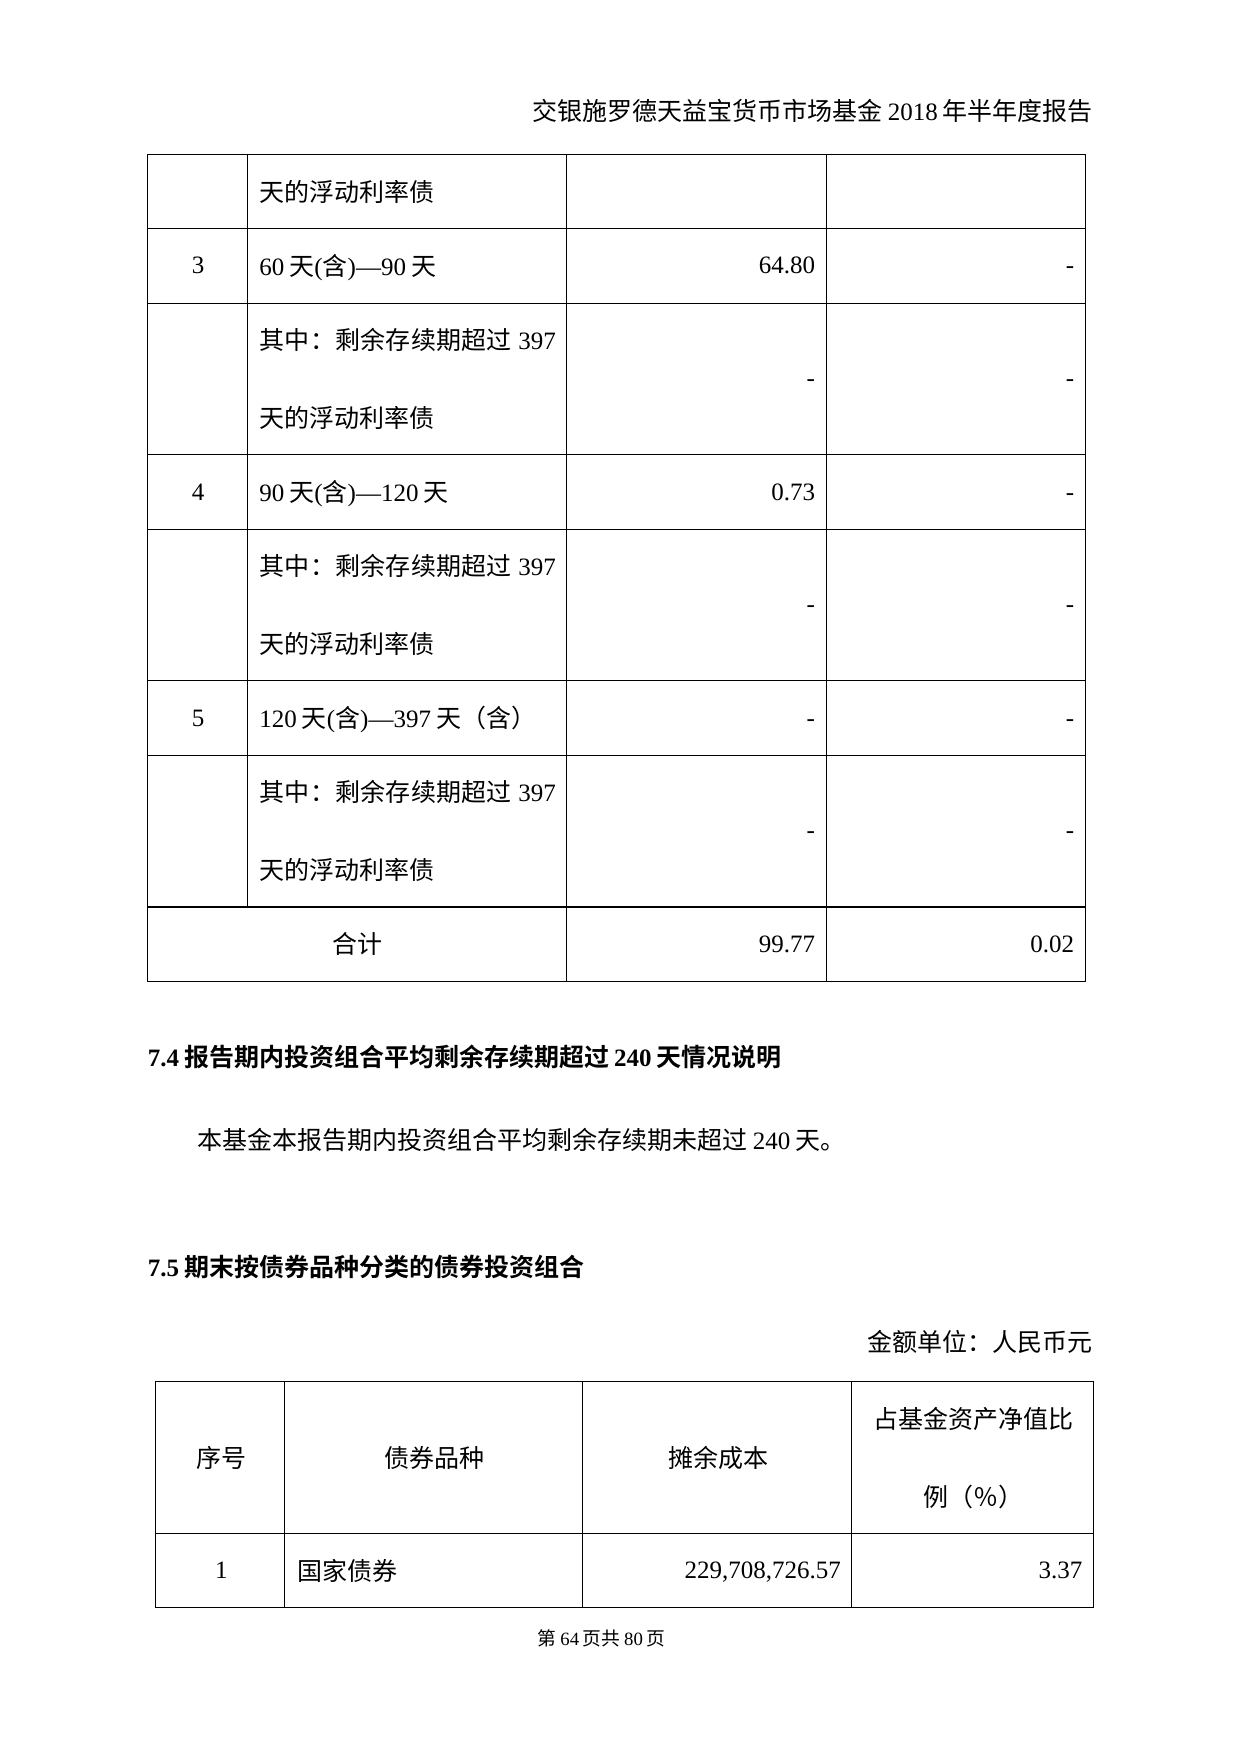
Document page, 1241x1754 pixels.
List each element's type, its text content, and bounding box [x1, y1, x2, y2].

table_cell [248, 155, 566, 228]
table_cell 0.73 [567, 455, 826, 528]
text 金额单位：人民币元 [149, 1308, 1092, 1373]
table_cell 229,708,726.57 [583, 1534, 851, 1607]
subtitle 7.5期末按债券品种分类的债券投资组合 [148, 1233, 1092, 1298]
table_cell 合计 [148, 908, 566, 981]
table_cell 3 [148, 229, 247, 302]
subtitle 7.4报告期内投资组合平均剩余存续期超过240天情况说明 [148, 1023, 1092, 1088]
table_cell [148, 304, 247, 454]
table_cell - [567, 530, 826, 680]
table_cell 60天(含)—90天 [248, 229, 566, 302]
table_cell 64.80 [567, 229, 826, 302]
table_cell 5 [148, 681, 247, 754]
table_cell 120天(含)—397天（含） [248, 681, 566, 754]
table_cell 99.77 [567, 908, 826, 981]
table_cell - [567, 681, 826, 754]
table_cell - [827, 229, 1085, 302]
table_header 摊余成本 [583, 1382, 851, 1533]
table_cell 其中：剩余存续期超过397天的浮动利率债 [248, 304, 566, 454]
table_header 序号 [156, 1382, 284, 1533]
table_cell [148, 530, 247, 680]
table_cell 国家债券 [285, 1534, 582, 1607]
table_cell 其中：剩余存续期超过397天的浮动利率债 [248, 530, 566, 680]
table_cell - [827, 681, 1085, 754]
table_cell 4 [148, 455, 247, 528]
table_cell - [827, 530, 1085, 680]
table_header 债券品种 [285, 1382, 582, 1533]
table_cell - [827, 155, 1085, 228]
table_cell - [567, 304, 826, 454]
table_cell 1 [156, 1534, 284, 1607]
table_cell [148, 155, 247, 228]
table_cell - [827, 756, 1085, 906]
table_cell 其中：剩余存续期超过397天的浮动利率债 [248, 756, 566, 906]
text 本基金本报告期内投资组合平均剩余存续期未超过240天。 [148, 1106, 1092, 1171]
table_cell [148, 756, 247, 906]
table_cell 90天(含)—120天 [248, 455, 566, 528]
table_cell - [567, 155, 826, 228]
table_cell - [827, 455, 1085, 528]
table_cell - [827, 304, 1085, 454]
table_cell 0.02 [827, 908, 1085, 981]
table_header 占基金资产净值比例（％） [852, 1382, 1093, 1533]
table_cell 3.37 [852, 1534, 1093, 1607]
table_cell - [567, 756, 826, 906]
